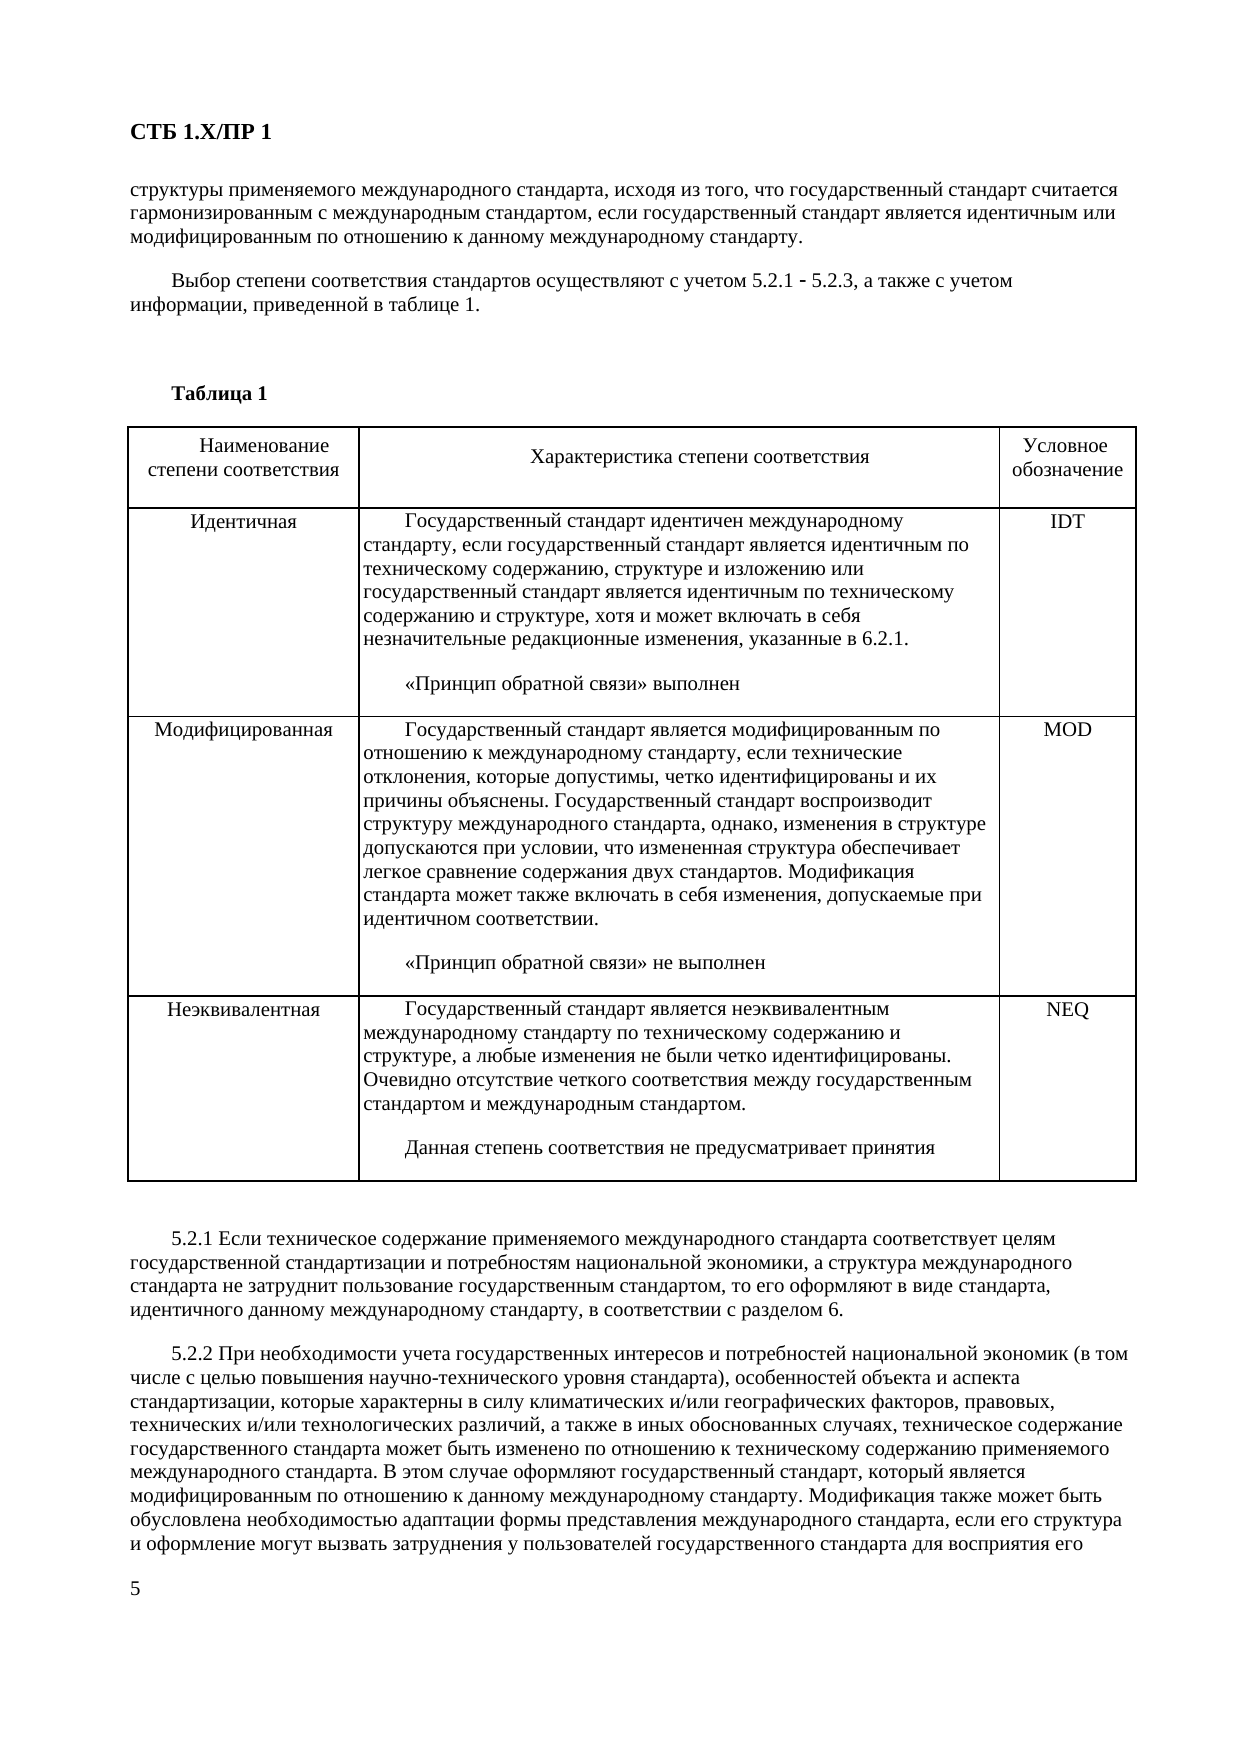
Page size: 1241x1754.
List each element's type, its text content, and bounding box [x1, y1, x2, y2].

table_cell NEQ [1000, 997, 1135, 1180]
table_cell IDT [1000, 509, 1135, 716]
table_cell MOD [1000, 717, 1135, 995]
table_cell Государственный стандарт является неэквивалентным международному стандарту по техническому содержанию и структуре, а любые изменения не были четко идентифицированы. Очевидно отсутствие четкого соответствия между государственным стандартом и международным стандартом. Данная степень соответствия не предусматривает принятия [360, 997, 999, 1180]
table_cell Неэквивалентная [129, 997, 358, 1180]
table_header Характеристика степени соответствия [360, 428, 999, 507]
table_header Условное обозначение [1000, 428, 1135, 507]
text 5.2.1 Если техническое содержание применяемого международного стандарта соответствует целям государственной стандартизации и потребностям национальной экономики, а структура международного стандарта не затруднит пользование государственным стандартом, то его оформляют в виде стандарта, идентичного данному международному стандарту, в соответствии с разделом 6. [130, 1226, 1134, 1321]
text Таблица 1 [130, 382, 1134, 405]
table_cell Модифицированная [129, 717, 358, 995]
table_cell Идентичная [129, 509, 358, 716]
table_header Наименование степени соответствия [129, 428, 358, 507]
table_cell Государственный стандарт идентичен международному стандарту, если государственный стандарт является идентичным по техническому содержанию, структуре и изложению или государственный стандарт является идентичным по техническому содержанию и структуре, хотя и может включать в себя незначительные редакционные изменения, указанные в 6.2.1. «Принцип обратной связи» выполнен [360, 509, 999, 716]
table_cell Государственный стандарт является модифицированным по отношению к международному стандарту, если технические отклонения, которые допустимы, четко идентифицированы и их причины объяснены. Государственный стандарт воспроизводит структуру международного стандарта, однако, изменения в структуре допускаются при условии, что измененная структура обеспечивает легкое сравнение содержания двух стандартов. Модификация стандарта может также включать в себя изменения, допускаемые при идентичном соответствии. «Принцип обратной связи» не выполнен [360, 717, 999, 995]
text Выбор степени соответствия стандартов осуществляют с учетом 5.2.1 5.2.3, а также с учетом информации, приведенной в таблице 1. [130, 269, 1134, 316]
